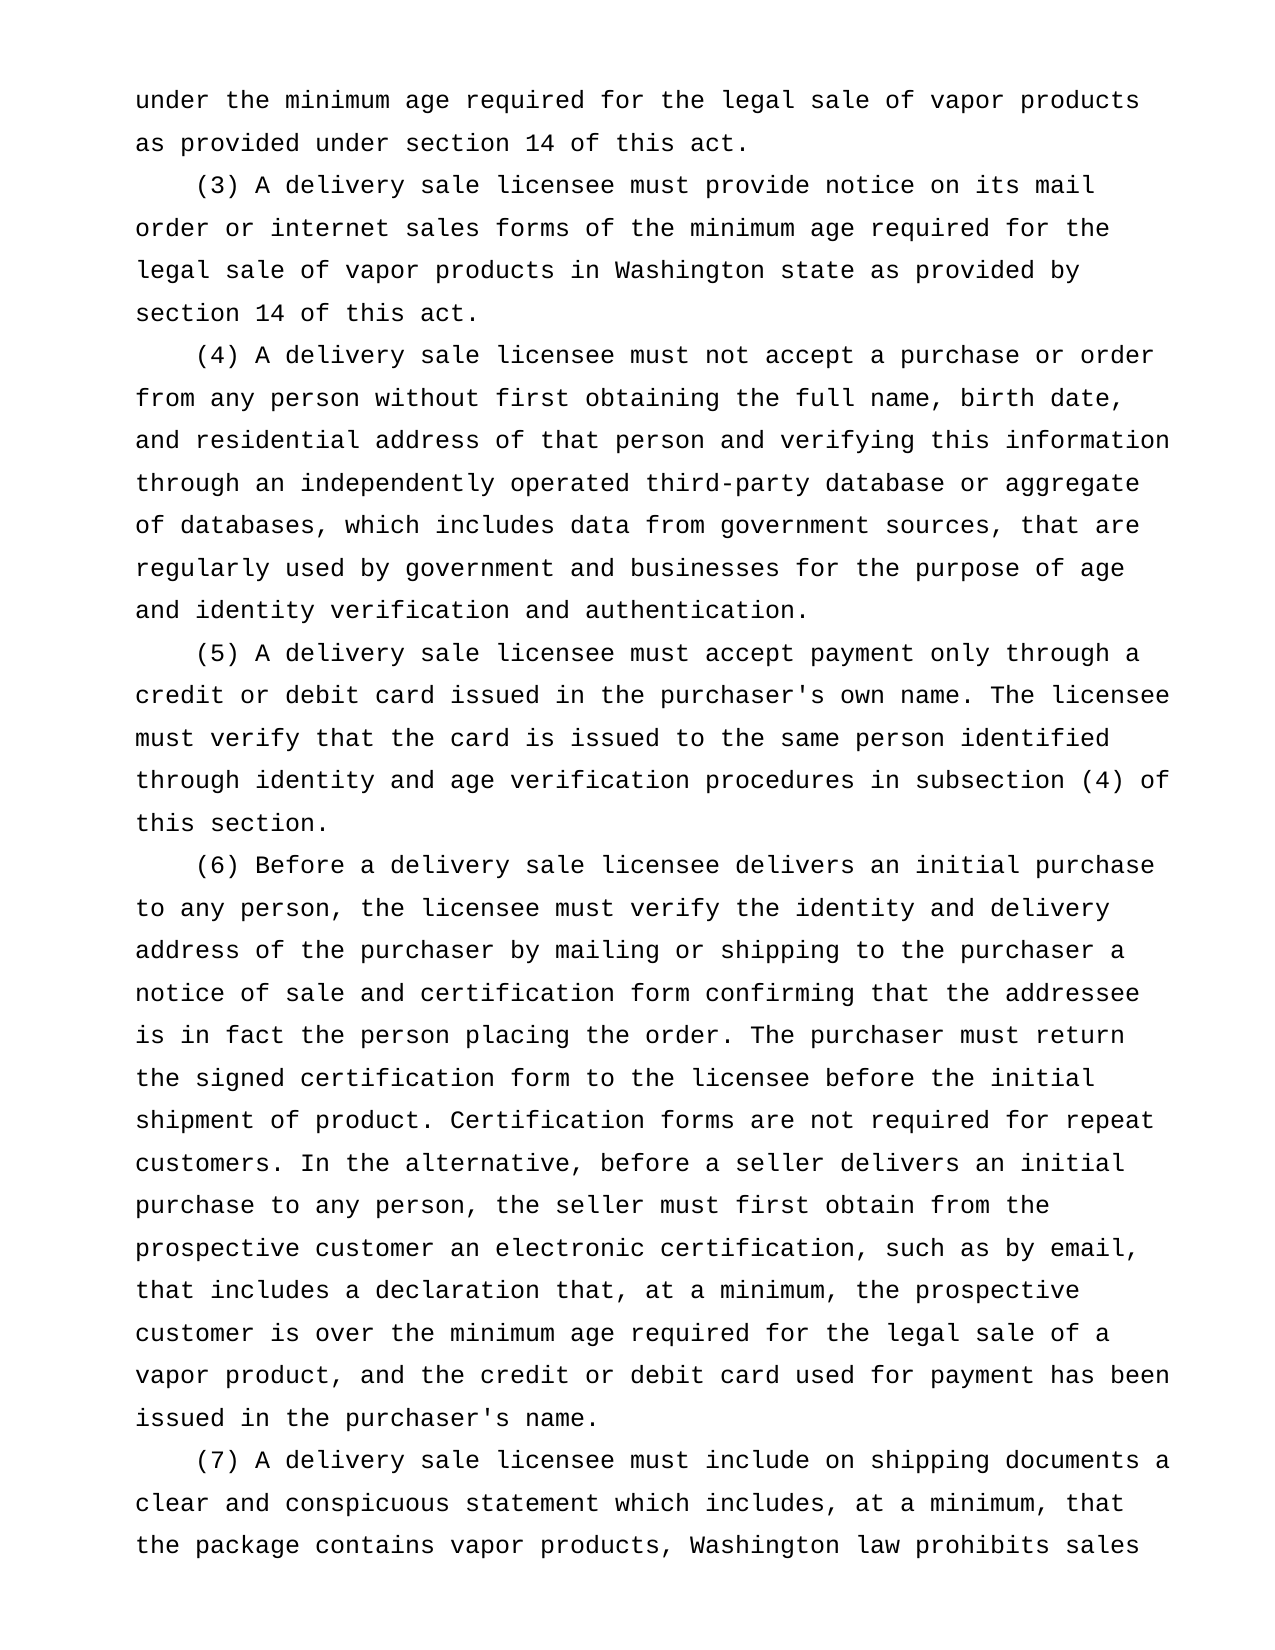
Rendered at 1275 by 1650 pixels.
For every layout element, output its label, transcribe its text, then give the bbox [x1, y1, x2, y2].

text (3) A delivery sale licensee must provide notice on its mail order or internet sales forms of the minimum age required for the legal sale of vapor products in Washington state as provided by section 14 of this act. [135, 160, 1170, 330]
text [135, 1435, 1170, 1562]
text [135, 75, 1170, 160]
text (4) A delivery sale licensee must not accept a purchase or order from any person without first obtaining the full name, birth date, and residential address of that person and verifying this information through an independently operated third-party database or aggregate of databases, which includes data from government sources, that are regularly used by government and businesses for the purpose of age and identity verification and authentication. [135, 330, 1170, 627]
text (6) Before a delivery sale licensee delivers an initial purchase to any person, the licensee must verify the identity and delivery address of the purchaser by mailing or shipping to the purchaser a notice of sale and certification form confirming that the addressee is in fact the person placing the order. The purchaser must return the signed certification form to the licensee before the initial shipment of product. Certification forms are not required for repeat customers. In the alternative, before a seller delivers an initial purchase to any person, the seller must first obtain from the prospective customer an electronic certification, such as by email, that includes a declaration that, at a minimum, the prospective customer is over the minimum age required for the legal sale of a vapor product, and the credit or debit card used for payment has been issued in the purchaser's name. [135, 840, 1170, 1435]
text (5) A delivery sale licensee must accept payment only through a credit or debit card issued in the purchaser's own name. The licensee must verify that the card is issued to the same person identified through identity and age verification procedures in subsection (4) of this section. [135, 627, 1170, 840]
